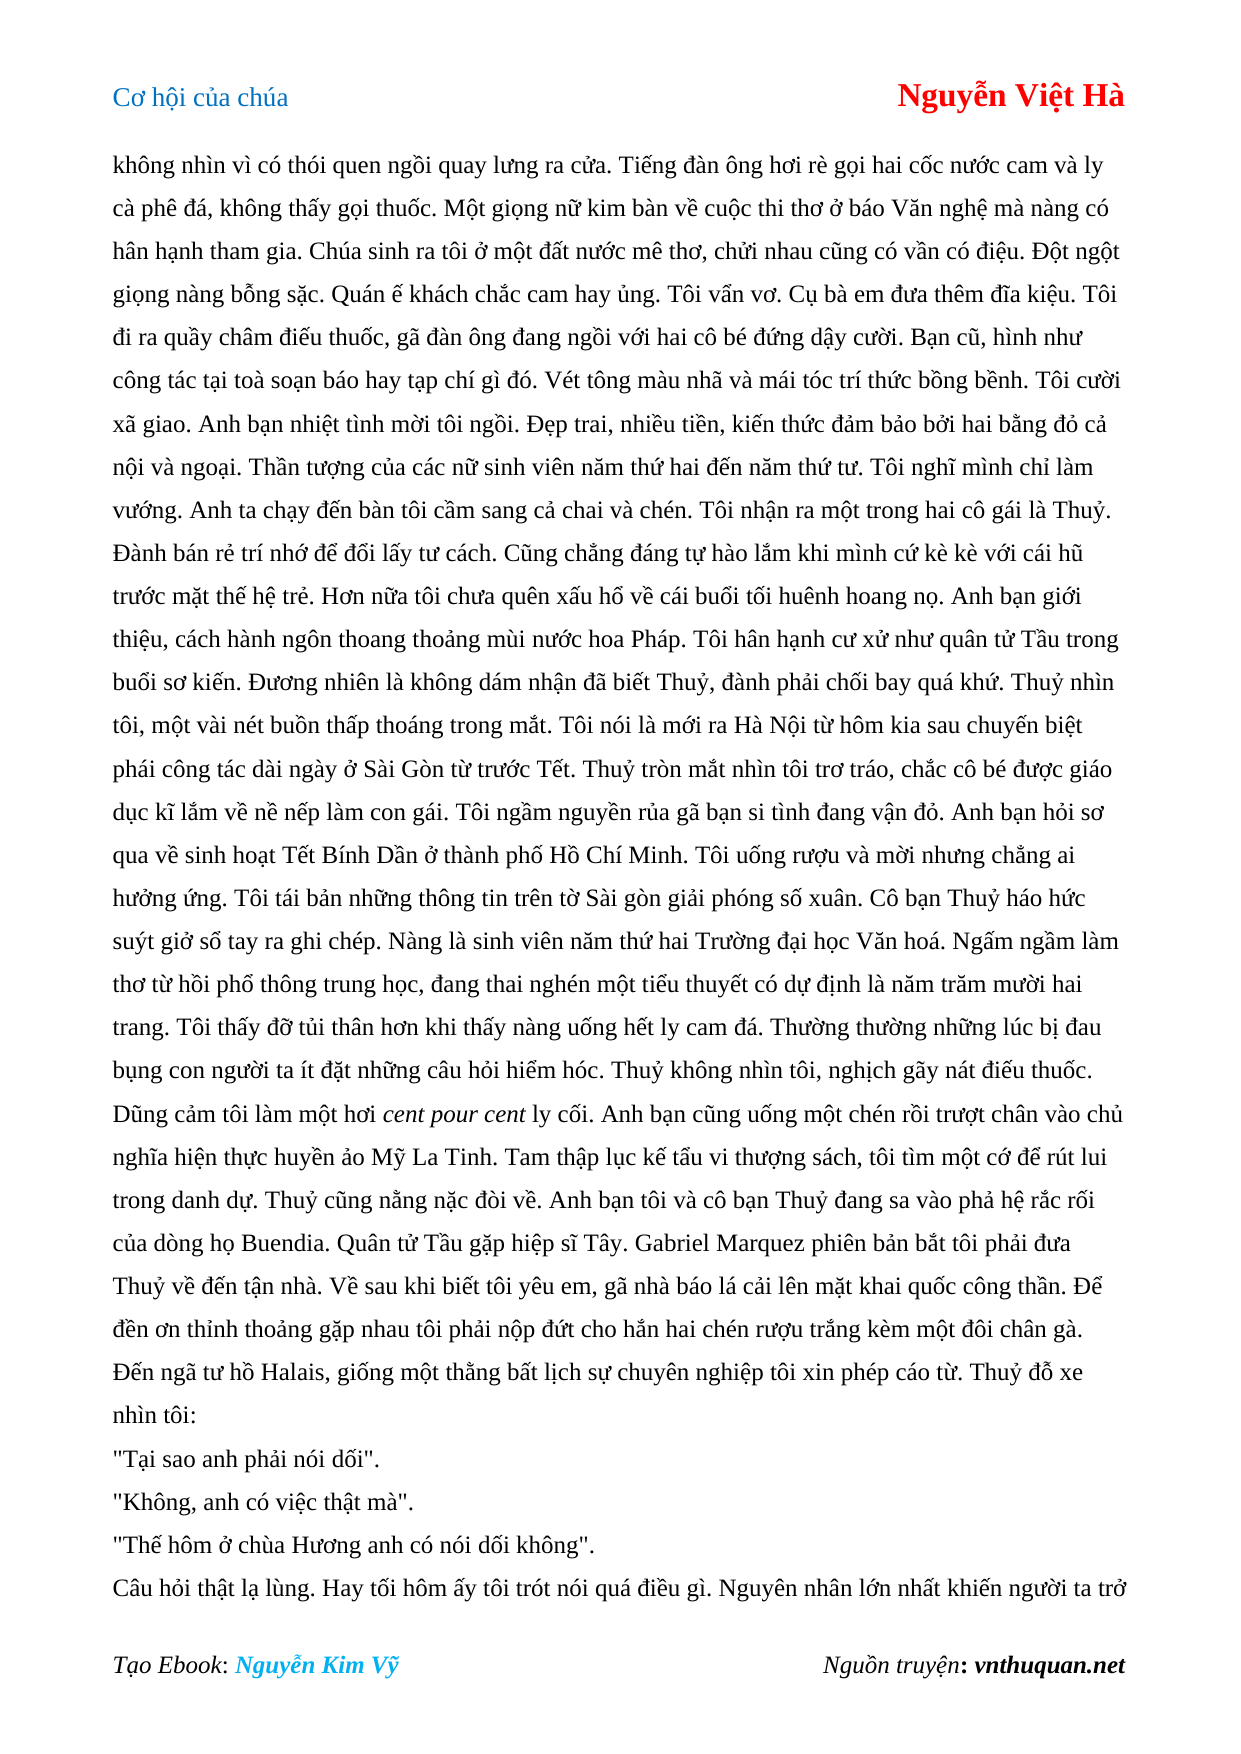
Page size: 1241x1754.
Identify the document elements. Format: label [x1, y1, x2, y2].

text [112, 150, 1128, 1602]
